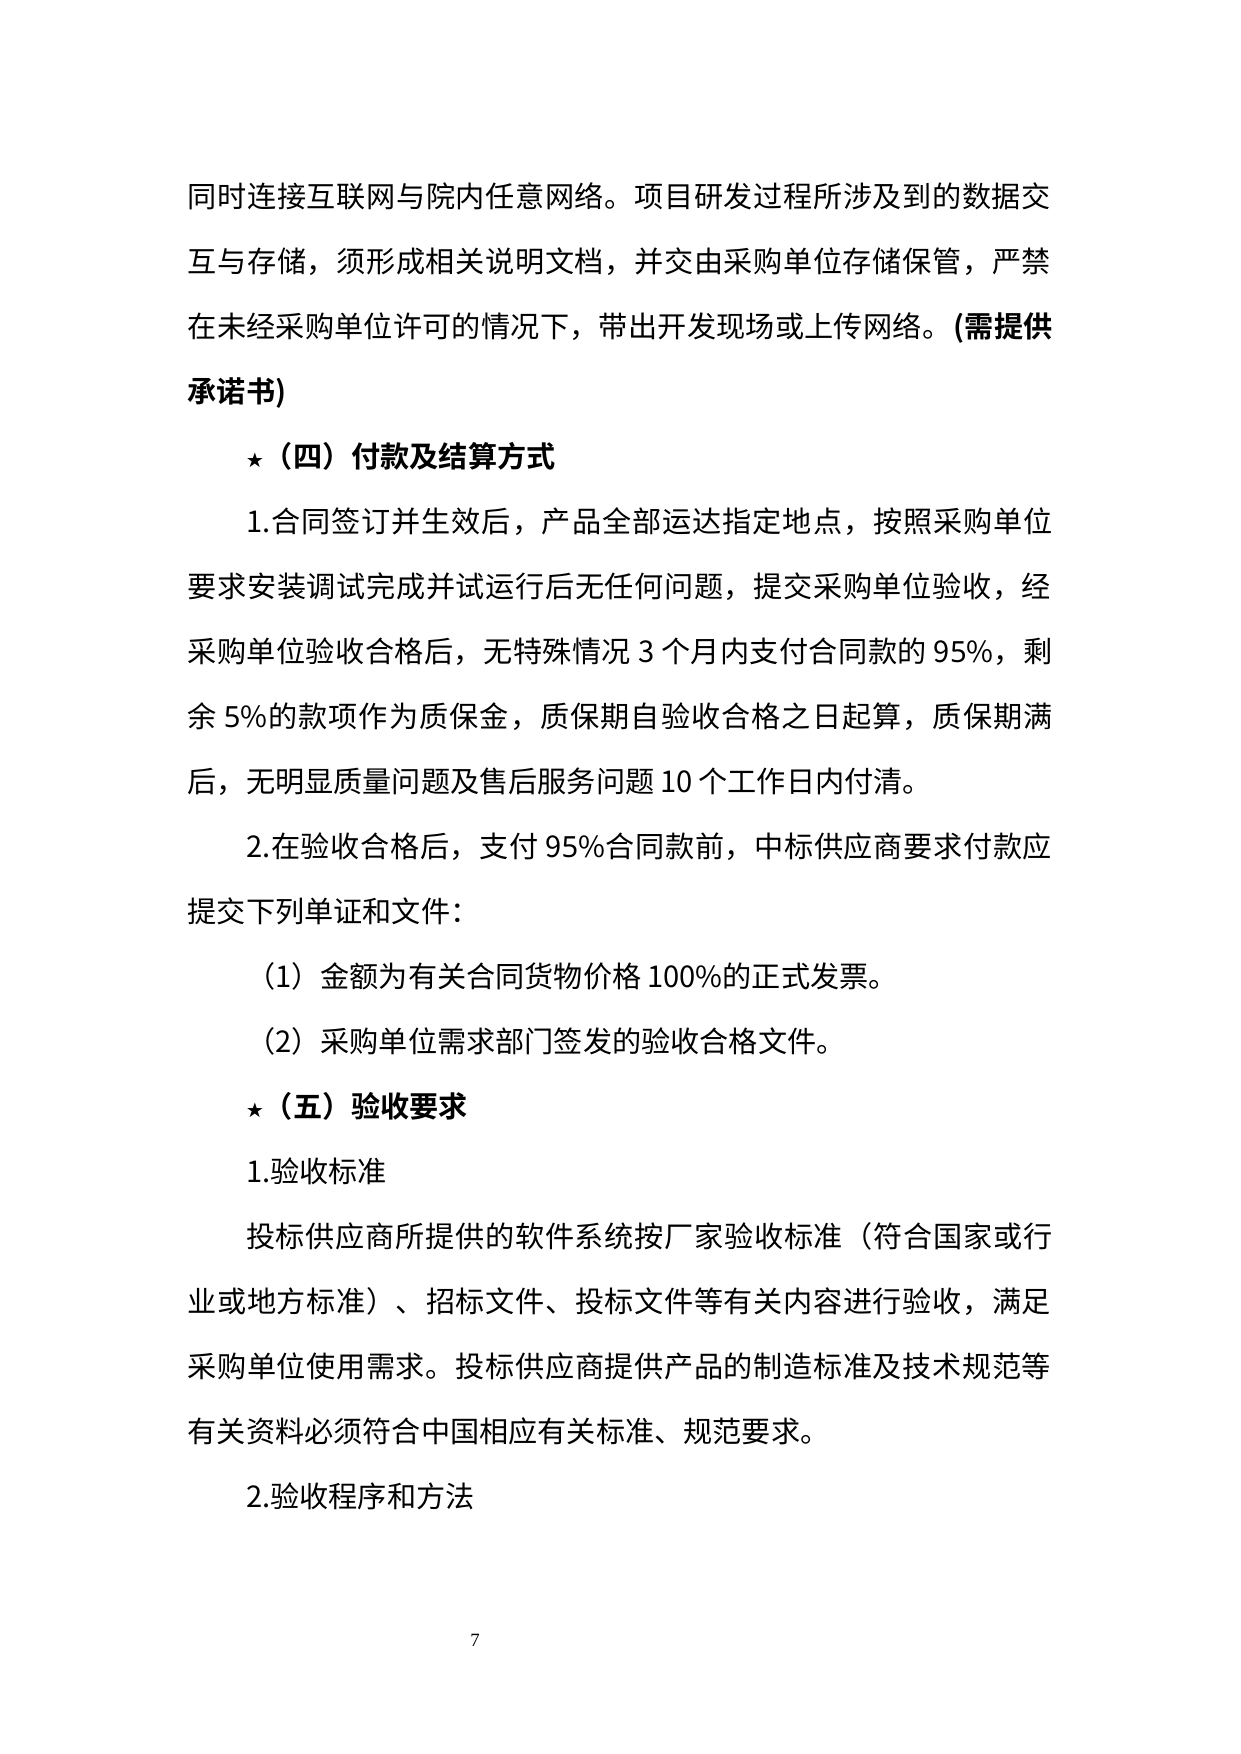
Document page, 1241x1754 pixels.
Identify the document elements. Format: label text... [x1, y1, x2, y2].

text 1.合同签订并生效后，产品全部运达指定地点，按照采购单位要求安装调试完成并试运行后无任何问题，提交采购单位验收，经采购单位验收合格后，无特殊情况3个月内支付合同款的95%，剩余5%的款项作为质保金，质保期自验收合格之日起算，质保期满后，无明显质量问题及售后服务问题10个工作日内付清。 [187, 487, 1053, 812]
text 1.验收标准 [187, 1137, 1053, 1202]
text 投标供应商所提供的软件系统按厂家验收标准（符合国家或行业或地方标准）、招标文件、投标文件等有关内容进行验收，满足采购单位使用需求。投标供应商提供产品的制造标准及技术规范等有关资料必须符合中国相应有关标准、规范要求。 [187, 1202, 1053, 1462]
text （2）采购单位需求部门签发的验收合格文件。 [187, 1007, 1053, 1072]
text ★（四）付款及结算方式 [187, 422, 1053, 487]
text （1）金额为有关合同货物价格100%的正式发票。 [187, 942, 1053, 1007]
text 2.验收程序和方法 [187, 1462, 1053, 1527]
text ★（五）验收要求 [187, 1072, 1053, 1137]
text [187, 162, 1053, 422]
text 2.在验收合格后，支付95%合同款前，中标供应商要求付款应提交下列单证和文件： [187, 812, 1053, 942]
